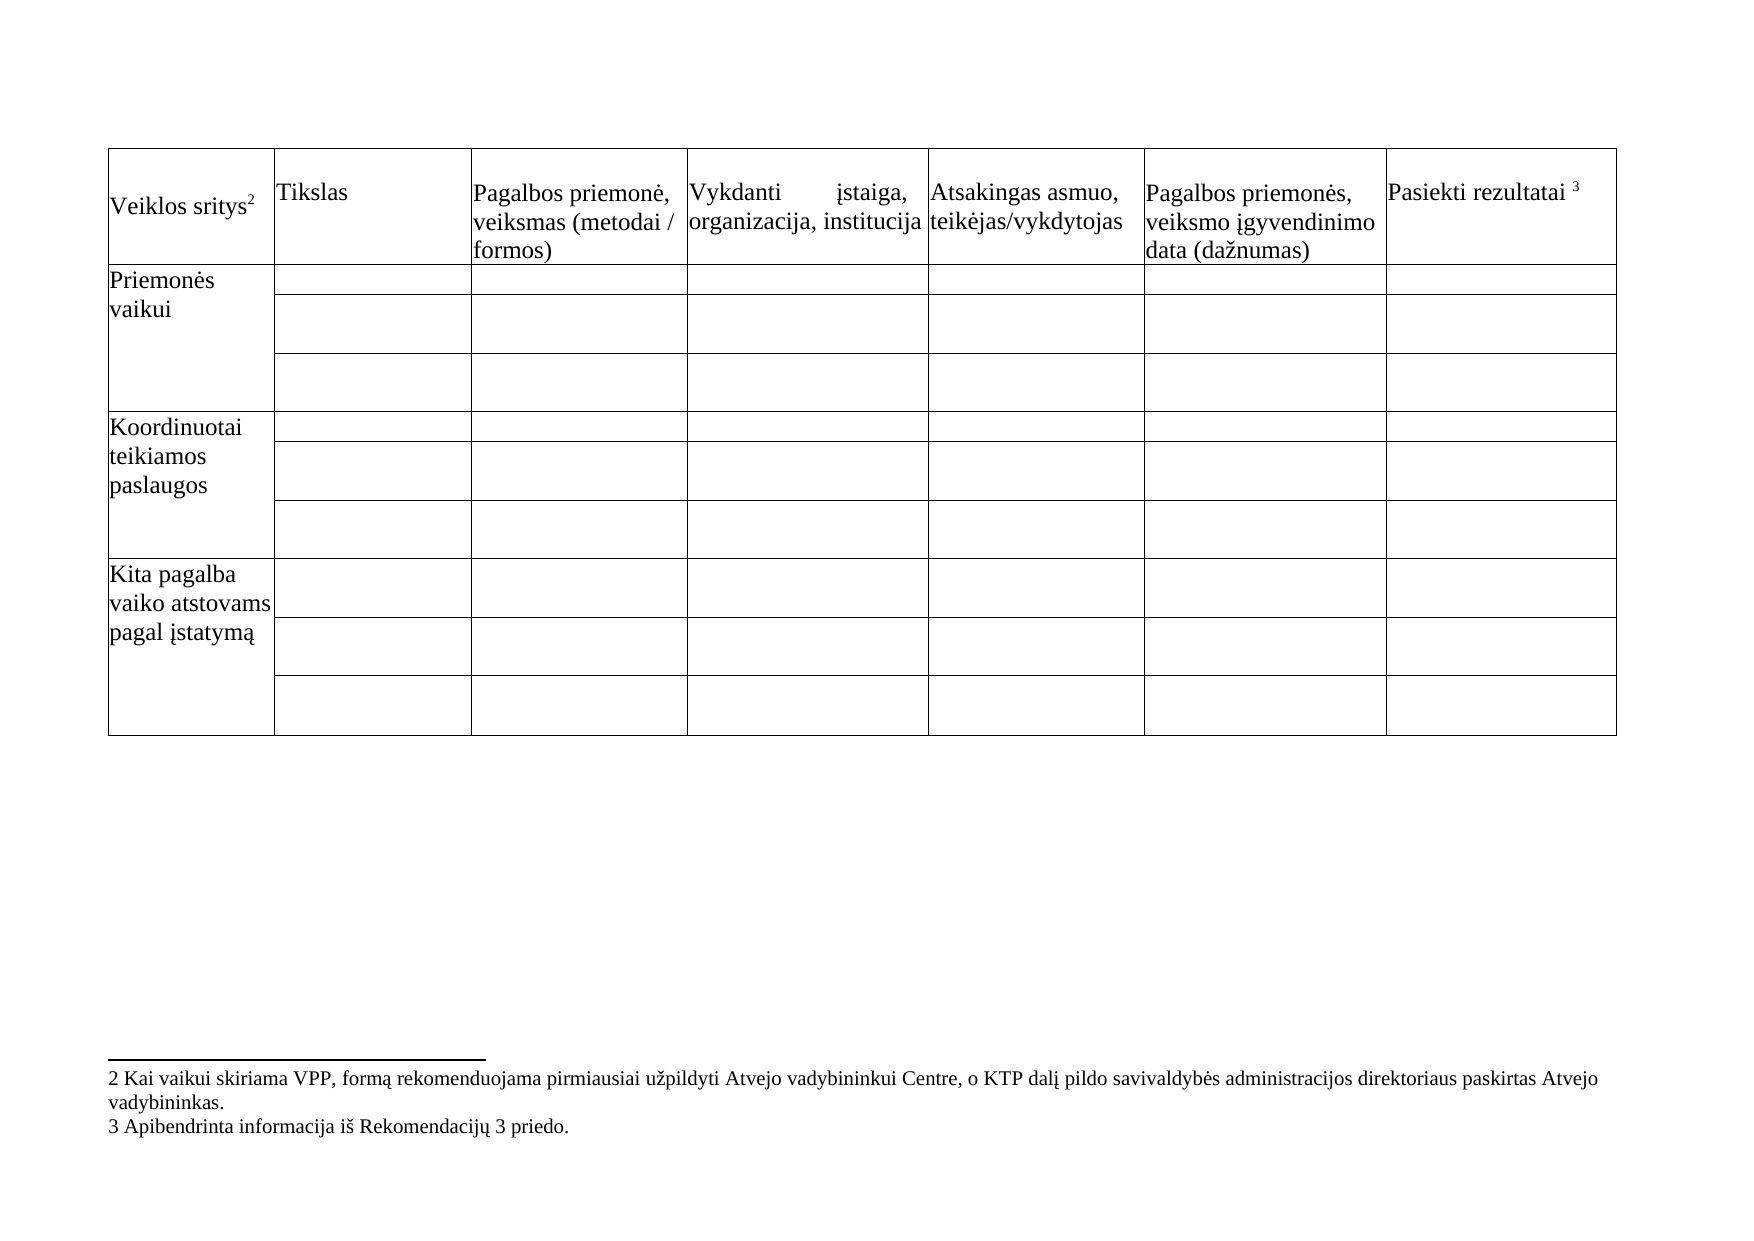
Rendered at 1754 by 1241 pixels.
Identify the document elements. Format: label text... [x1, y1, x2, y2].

table_cell [472, 295, 687, 353]
table_cell [1145, 676, 1386, 735]
table_cell [472, 265, 687, 294]
table_cell [688, 501, 928, 558]
table_cell [1387, 676, 1616, 735]
table_cell [472, 354, 687, 411]
table_cell [688, 559, 928, 617]
table_cell [472, 559, 687, 617]
table_cell [275, 354, 471, 411]
table_cell [929, 295, 1144, 353]
table_cell [472, 412, 687, 441]
table_cell [1387, 354, 1616, 411]
table_cell [688, 618, 928, 675]
table_cell [275, 265, 471, 294]
table_header Pagalbos priemonės, veiksmo įgyvendinimo data (dažnumas) [1145, 149, 1386, 264]
table_cell [1145, 412, 1386, 441]
table_cell [472, 442, 687, 500]
table_header Pagalbos priemonė, veiksmas (metodai / formos) [472, 149, 687, 264]
table_cell [929, 559, 1144, 617]
table_cell [275, 559, 471, 617]
table_cell Priemonės vaikui [109, 265, 274, 411]
table_cell Kita pagalba vaiko atstovams pagal įstatymą [109, 559, 274, 735]
table_header Atsakingas asmuo, teikėjas/vykdytojas [929, 149, 1144, 264]
table_cell [929, 676, 1144, 735]
table_cell [275, 501, 471, 558]
table_cell [929, 618, 1144, 675]
table_cell [275, 412, 471, 441]
table_cell [688, 442, 928, 500]
table_cell [688, 676, 928, 735]
table_cell [472, 676, 687, 735]
table_cell [472, 501, 687, 558]
table_cell [1387, 442, 1616, 500]
table_cell [929, 354, 1144, 411]
table_header Vykdanti įstaiga, organizacija, institucija [688, 149, 928, 264]
table_cell [1145, 442, 1386, 500]
table_cell [1387, 265, 1616, 294]
table_cell [1145, 501, 1386, 558]
table_cell [929, 501, 1144, 558]
table_cell [275, 676, 471, 735]
table_cell [472, 618, 687, 675]
table_cell [688, 295, 928, 353]
table_cell [1387, 412, 1616, 441]
table_cell [1387, 501, 1616, 558]
table_cell [1145, 354, 1386, 411]
table_cell [929, 412, 1144, 441]
table_cell [1387, 295, 1616, 353]
table_cell [275, 618, 471, 675]
table_header Tikslas [275, 149, 471, 264]
table_cell [1145, 265, 1386, 294]
table_header Veiklos sritys [109, 149, 274, 264]
table_cell [1145, 559, 1386, 617]
table_header Pasiekti rezultatai [1387, 149, 1616, 264]
table_cell [275, 442, 471, 500]
table_cell Koordinuotai teikiamos paslaugos [109, 412, 274, 558]
table_cell [929, 265, 1144, 294]
table_cell [929, 442, 1144, 500]
table_cell [1145, 295, 1386, 353]
table_cell [275, 295, 471, 353]
table_cell [1387, 618, 1616, 675]
table_cell [1145, 618, 1386, 675]
table_cell [688, 265, 928, 294]
table_cell [688, 354, 928, 411]
table_cell [1387, 559, 1616, 617]
table_cell [688, 412, 928, 441]
